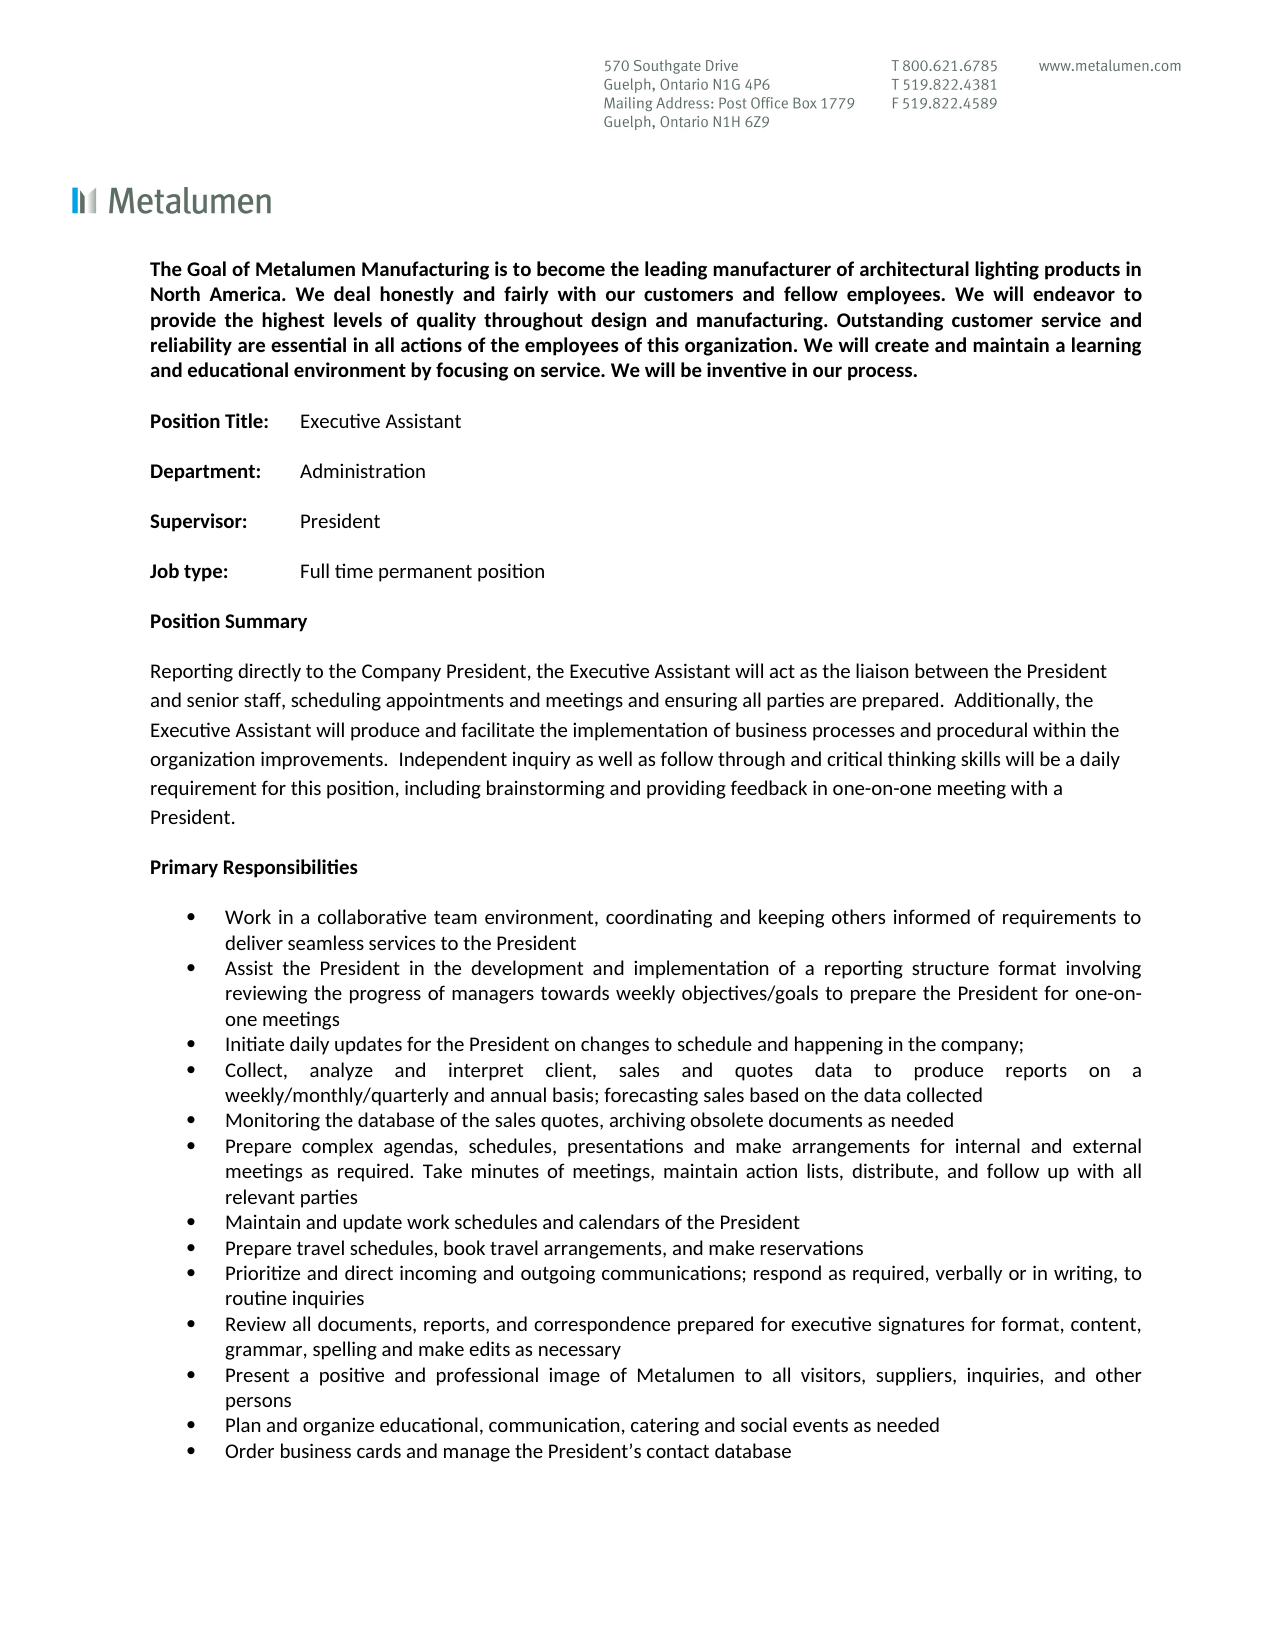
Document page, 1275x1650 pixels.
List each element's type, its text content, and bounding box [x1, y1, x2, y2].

list Assist the President in the development and implementation of a reporting structure format involving reviewing the progress of managers towards weekly objectives/goals to prepare the President for one-on-one meetings [187, 955, 1144, 1031]
list Prepare travel schedules, book travel arrangements, and make reservations [187, 1235, 1144, 1260]
list Maintain and update work schedules and calendars of the President [187, 1209, 1144, 1235]
text The Goal of Metalumen Manufacturing is to become the leading manufacturer of architectural lighting products in . We deal honestly and fairly with our customers and fellow employees. We will endeavor to provide the highest levels of quality throughout design and manufacturing. Outstanding customer service and reliability are essential in all actions of the employees of this organization. We will create and maintain a learning and educational environment by focusing on service. We will be inventive in our process. [150, 256, 1144, 383]
list Prioritize and direct incoming and outgoing communications; respond as required, verbally or in writing, to routine inquiries [187, 1260, 1144, 1311]
list Collect, analyze and interpret client, sales and quotes data to produce reports on a weekly/monthly/quarterly and annual basis; forecasting sales based on the data collected [187, 1057, 1144, 1108]
list Review all documents, reports, and correspondence prepared for executive signatures for format, content, grammar, spelling and make edits as necessary [187, 1311, 1144, 1362]
text Reporting directly to the Company President, the Executive Assistant will act as the liaison between the President and senior staff, scheduling appointments and meetings and ensuring all parties are prepared. Additionally, the Executive Assistant will produce and facilitate the implementation of business processes and procedural within the organization improvements. Independent inquiry as well as follow through and critical thinking skills will be a daily requirement for this position, including brainstorming and providing feedback in one-on-one meeting with a President. [150, 658, 1144, 830]
text Supervisor: President [150, 508, 1144, 534]
picture [0, 0, 1275, 243]
text Position Title: Executive Assistant [150, 408, 1144, 434]
text Primary Responsibilities [150, 854, 1144, 880]
list Present a positive and professional image of Metalumen to all visitors, suppliers, inquiries, and other persons [187, 1362, 1144, 1413]
list Plan and organize educational, communication, catering and social events as needed [187, 1413, 1144, 1438]
list Work in a collaborative team environment, coordinating and keeping others informed of requirements to deliver seamless services to the President [187, 904, 1144, 955]
text Position Summary [150, 608, 1144, 634]
list Initiate daily updates for the President on changes to schedule and happening in the company; [187, 1031, 1144, 1057]
list Monitoring the database of the sales quotes, archiving obsolete documents as needed [187, 1108, 1144, 1133]
text Department: Administration [150, 458, 1144, 484]
list Prepare complex agendas, schedules, presentations and make arrangements for internal and external meetings as required. Take minutes of meetings, maintain action lists, distribute, and follow up with all relevant parties [187, 1133, 1144, 1209]
list Order business cards and manage the President’s contact database [187, 1438, 1144, 1463]
text Job type: Full time permanent position [150, 558, 1144, 584]
